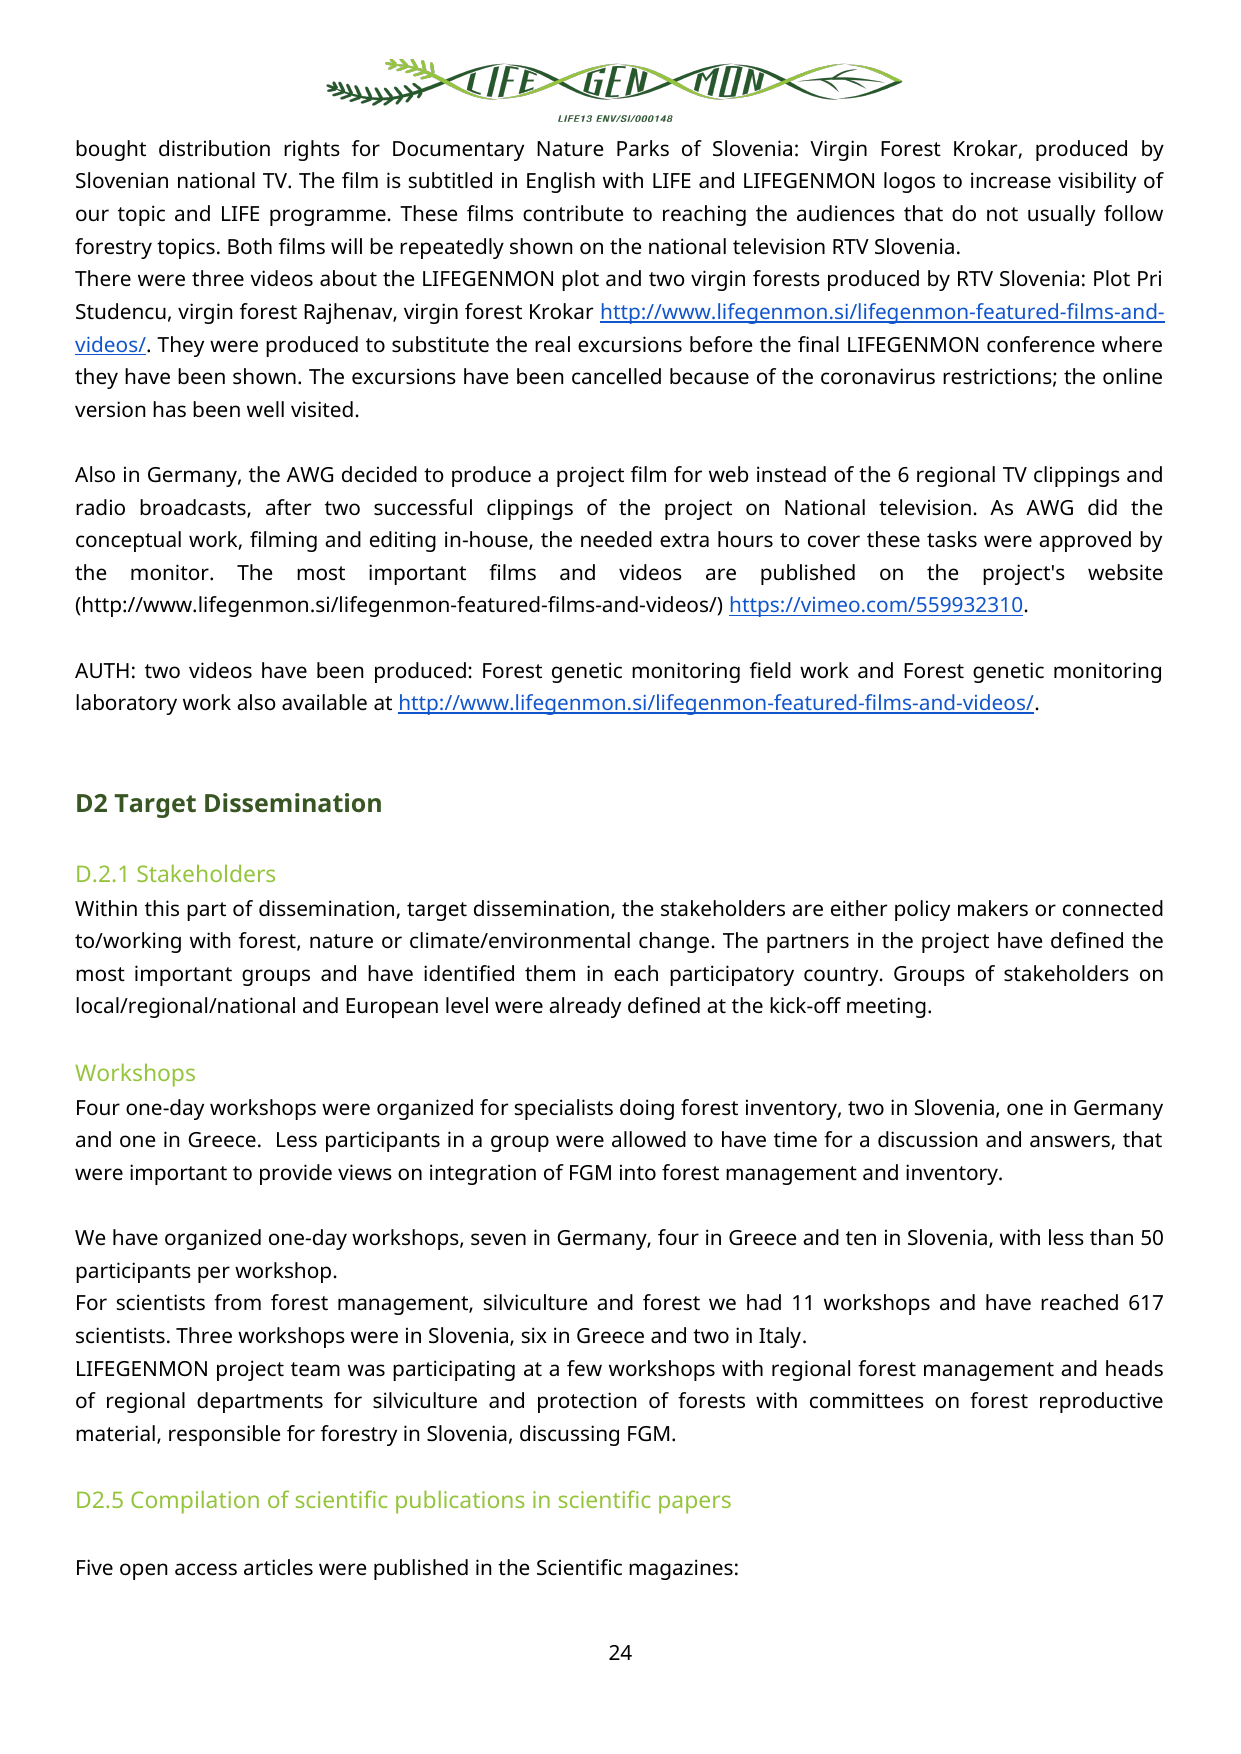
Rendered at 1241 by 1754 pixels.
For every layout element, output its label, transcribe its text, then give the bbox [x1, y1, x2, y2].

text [75, 134, 1165, 260]
text D2.5 Compilation of scientific publications in scientific papers [75, 1484, 1165, 1515]
text Workshops [75, 1057, 1165, 1088]
text For scientists from forest management, silviculture and forest we had 11 workshops and have reached 617 scientists. Three workshops were in Slovenia, six in Greece and two in Italy. [75, 1288, 1165, 1349]
text AUTH: two videos have been produced: Forest genetic monitoring field work and Forest genetic monitoring laboratory work also available at http://www.lifegenmon.si/lifegenmon-featured-films-and-videos/. [75, 656, 1165, 717]
text Also in Germany, the AWG decided to produce a project film for web instead of the 6 regional TV clippings and radio broadcasts, after two successful clippings of the project on National television. As AWG did the conceptual work, filming and editing in-house, the needed extra hours to cover these tasks were approved by the monitor. The most important films and videos are published on the project's website (http://www.lifegenmon.si/lifegenmon-featured-films-and-videos/) https://vimeo.com/559932310. [75, 460, 1165, 619]
text LIFEGENMON project team was participating at a few workshops with regional forest management and heads of regional departments for silviculture and protection of forests with committees on forest reproductive material, responsible for forestry in Slovenia, discussing FGM. [75, 1354, 1165, 1447]
text Within this part of dissemination, target dissemination, the stakeholders are either policy makers or connected to/working with forest, nature or climate/environmental change. The partners in the project have defined the most important groups and have identified them in each participatory country. Groups of stakeholders on local/regional/national and European level were already defined at the kick-off meeting. [75, 894, 1165, 1020]
subtitle D2 Target Dissemination [75, 786, 1165, 820]
text Four one-day workshops were organized for specialists doing forest inventory, two in Slovenia, one in Germany and one in Greece. Less participants in a group were allowed to have time for a discussion and answers, that were important to provide views on integration of FGM into forest management and inventory. [75, 1093, 1165, 1186]
text D.2.1 Stakeholders [75, 858, 1165, 889]
text There were three videos about the LIFEGENMON plot and two virgin forests produced by RTV Slovenia: Plot Pri Studencu, virgin forest Rajhenav, virgin forest Krokar http://www.lifegenmon.si/lifegenmon-featured-films-and-videos/. They were produced to substitute the real excursions before the final LIFEGENMON conference where they have been shown. The excursions have been cancelled because of the coronavirus restrictions; the online version has been well visited. [75, 264, 1165, 423]
picture [326, 59, 903, 122]
text We have organized one-day workshops, seven in Germany, four in Greece and ten in Slovenia, with less than 50 participants per workshop. [75, 1223, 1165, 1284]
text Five open access articles were published in the Scientific magazines: [75, 1553, 1165, 1581]
